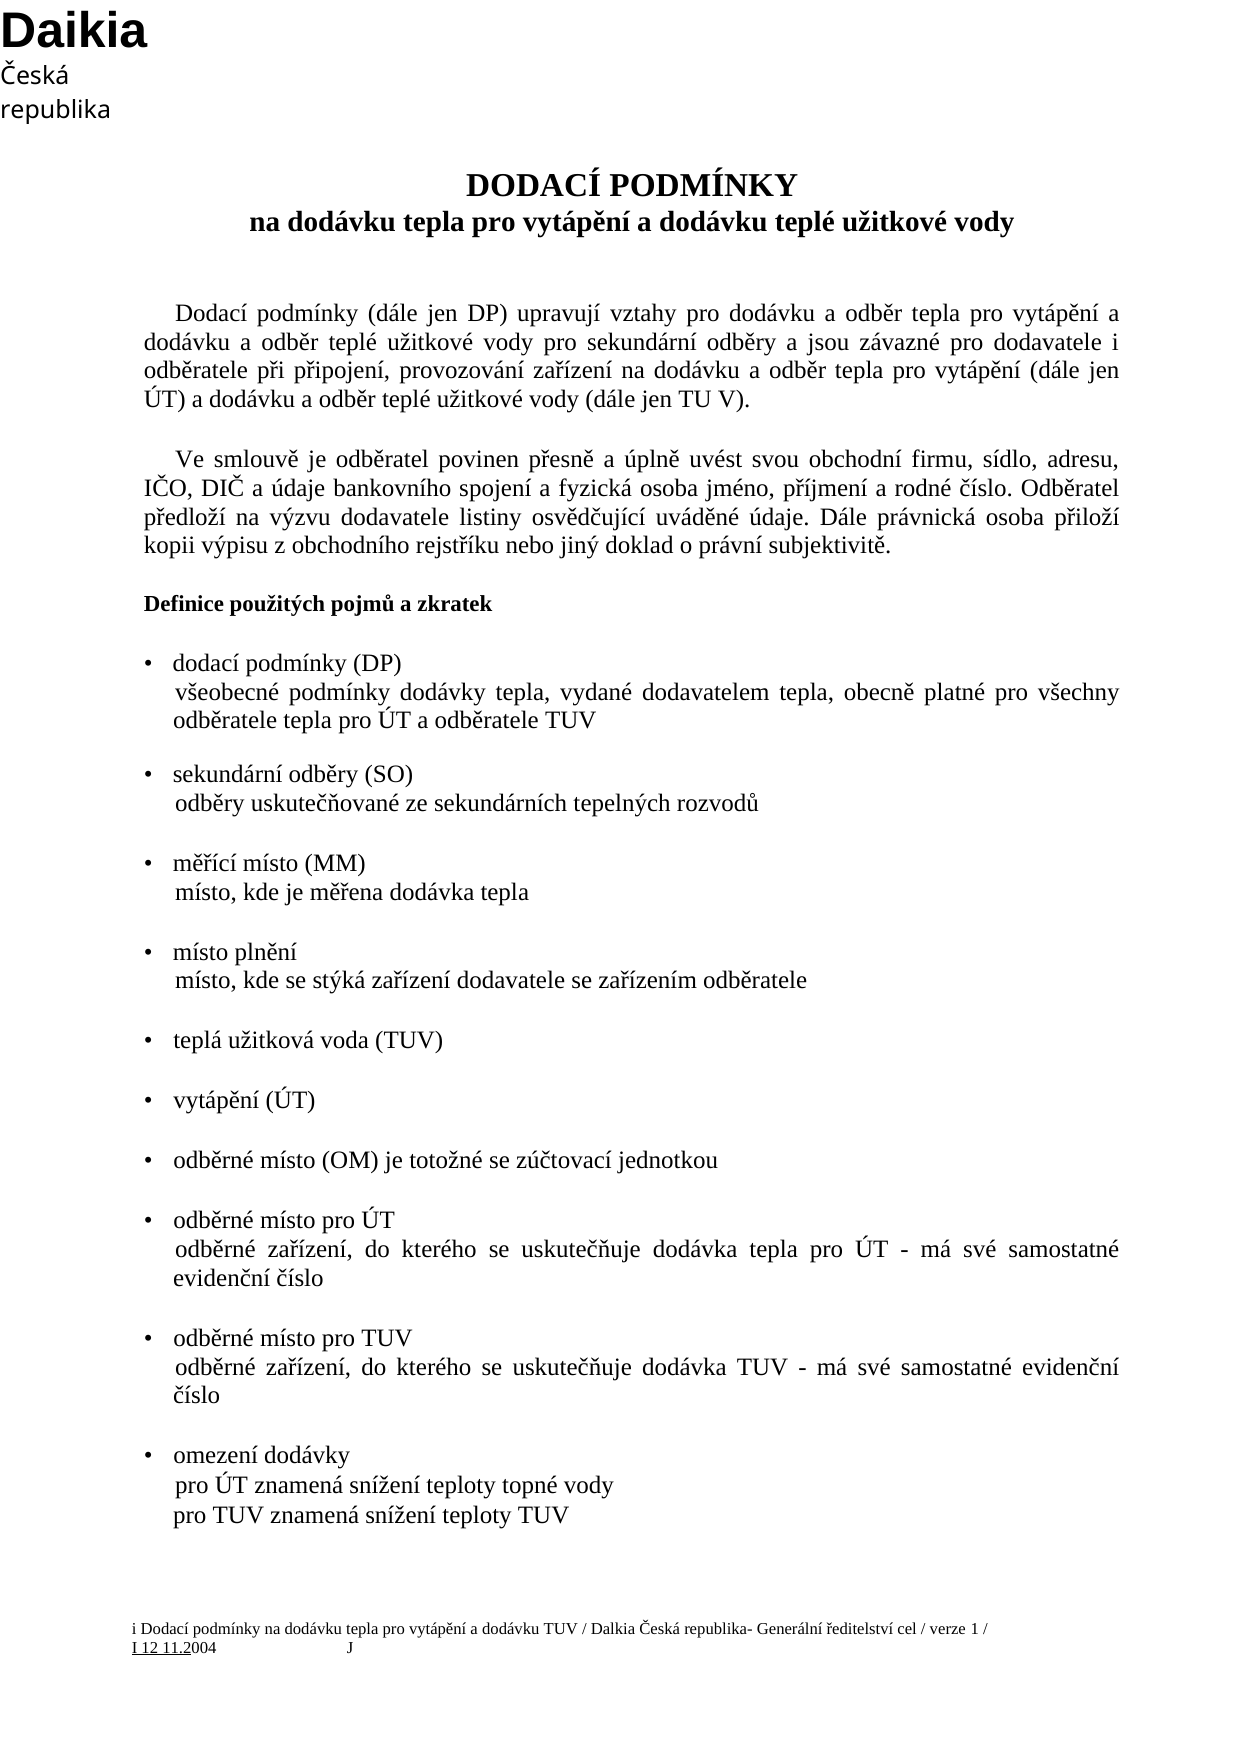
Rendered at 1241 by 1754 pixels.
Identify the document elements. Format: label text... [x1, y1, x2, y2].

list vytápění (ÚT) [144, 1085, 1120, 1114]
list odběrné místo pro TUV [144, 1323, 1120, 1352]
text odběrné zařízení, do kterého se uskutečňuje dodávka tepla pro ÚT - má své samostatné evidenční číslo [173, 1234, 1120, 1292]
list sekundární odběry (SO) [144, 759, 1120, 788]
text všeobecné podmínky dodávky tepla, vydané dodavatelem tepla, obecně platné pro všechny odběratele tepla pro ÚT a odběratele TUV [173, 677, 1120, 734]
list místo plnění [144, 937, 1120, 965]
text odběrné zařízení, do kterého se uskutečňuje dodávka TUV - má své samostatné evidenční číslo [173, 1352, 1120, 1409]
list dodací podmínky (DP) [144, 648, 1120, 677]
text pro ÚT znamená snížení teploty topné vody pro TUV znamená snížení teploty TUV [173, 1470, 618, 1529]
text Definice použitých pojmů a zkratek [144, 591, 1120, 617]
text odběry uskutečňované ze sekundárních tepelných rozvodů [173, 788, 1120, 817]
text DODACÍ PODMÍNKY [144, 166, 1120, 204]
list odběrné místo pro ÚT [144, 1205, 1120, 1234]
text místo, kde se stýká zařízení dodavatele se zařízením odběratele [173, 965, 1120, 994]
list teplá užitková voda (TUV) [144, 1025, 1120, 1054]
text místo, kde je měřena dodávka tepla [173, 877, 1120, 905]
list odběrné místo (OM) je totožné se zúčtovací jednotkou [144, 1145, 1120, 1174]
text Dodací podmínky (dále jen DP) upravují vztahy pro dodávku a odběr tepla pro vytápění a dodávku a odběr teplé užitkové vody pro sekundární odběry a jsou závazné pro dodavatele i odběratele při připojení, provozování zařízení na dodávku a odběr tepla pro vytápění (dále jen ÚT) a dodávku a odběr teplé užitkové vody (dále jen TU V). [144, 298, 1120, 413]
text na dodávku tepla pro vytápění a dodávku teplé užitkové vody [144, 204, 1120, 238]
list omezení dodávky [144, 1440, 1120, 1469]
text Ve smlouvě je odběratel povinen přesně a úplně uvést svou obchodní firmu, sídlo, adresu, IČO, DIČ a údaje bankovního spojení a fyzická osoba jméno, příjmení a rodné číslo. Odběratel předloží na výzvu dodavatele listiny osvědčující uváděné údaje. Dále právnická osoba přiloží kopii výpisu z obchodního rejstříku nebo jiný doklad o právní subjektivitě. [144, 444, 1120, 559]
list měřící místo (MM) [144, 848, 1120, 877]
